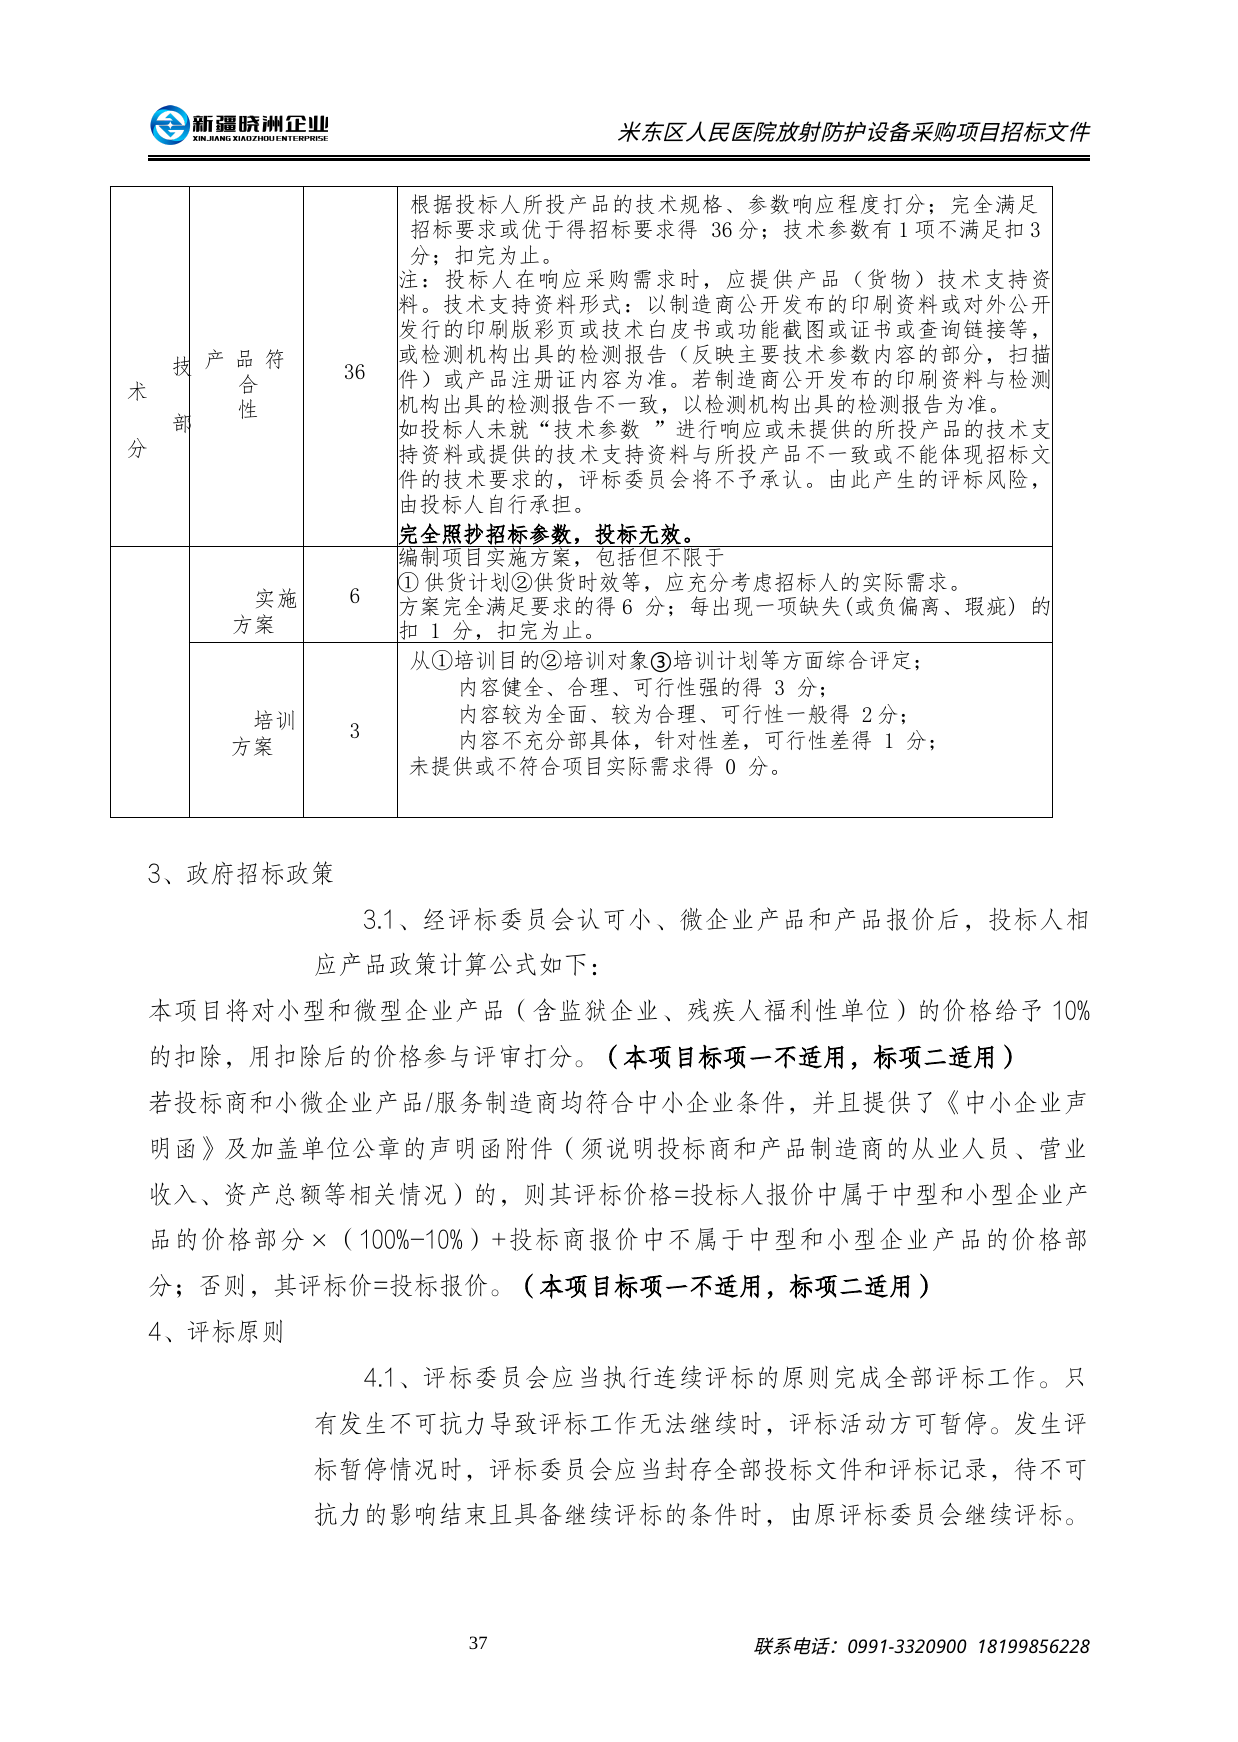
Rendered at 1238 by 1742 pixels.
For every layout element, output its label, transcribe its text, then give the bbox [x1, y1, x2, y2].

table_cell 实施方案 [190, 547, 303, 642]
table_cell [111, 547, 189, 817]
text 3.1、经评标委员会认可小、微企业产品和产品报价后，投标人相应产品政策计算公式如下： [313, 891, 1090, 983]
table_cell 3 [304, 643, 397, 817]
table_cell 产品符合 性 [190, 187, 303, 546]
table_cell 6 [304, 547, 397, 642]
text 本项目将对小型和微型企业产品（含监狱企业、残疾人福利性单位）的价格给予10%的扣除，用扣除后的价格参与评审打分。（本项目标项一不适用，标项二适用） [148, 983, 1090, 1075]
table_cell 技术 部分 [111, 187, 189, 546]
table_cell 根据投标人所投产品的技术规格、参数响应程度打分；完全满足招标要求或优于得招标要求得 36分；技术参数有1项不满足扣3分；扣完为止。 注：投标人在响应采购需求时，应提供产品（货物）技术支持资料。技术支持资料形式：以制造商公开发布的印刷资料或对外公开发行的印刷版彩页或技术白皮书或功能截图或证书或查询链接等，或检测机构出具的检测报告（反映主要技术参数内容的部分，扫描件）或产品注册证内容为准。若制造商公开发布的印刷资料与检测机构出具的检测报告不一致，以检测机构出具的检测报告为准。 如投标人未就“技术参数 ”进行响应或未提供的所投产品的技术支持资料或提供的技术支持资料与所投产品不一致或不能体现招标文件的技术要求的，评标委员会将不予承认。由此产生的评标风险，由投标人自行承担。 完全照抄招标参数，投标无效。 [398, 187, 1052, 546]
table_cell 36 [304, 187, 397, 546]
text 4.1、评标委员会应当执行连续评标的原则完成全部评标工作。只有发生不可抗力导致评标工作无法继续时，评标活动方可暂停。发生评标暂停情况时，评标委员会应当封存全部投标文件和评标记录，待不可抗力的影响结束且具备继续评标的条件时，由原评标委员会继续评标。 [313, 1350, 1090, 1533]
text 4、评标原则 [148, 1304, 1090, 1350]
text 3、政府招标政策 [148, 846, 1090, 891]
picture [150, 105, 328, 145]
text 若投标商和小微企业产品/服务制造商均符合中小企业条件，并且提供了《中小企业声明函》及加盖单位公章的声明函附件（须说明投标商和产品制造商的从业人员、营业收入、资产总额等相关情况）的，则其评标价格=投标人报价中属于中型和小型企业产品的价格部分×（100%-10%）+投标商报价中不属于中型和小型企业产品的价格部分；否则，其评标价=投标报价。（本项目标项一不适用，标项二适用） [148, 1075, 1090, 1304]
table_cell 培训方案 [190, 643, 303, 817]
table_cell 从①培训目的②培训对象③培训计划等方面综合评定； 内容健全、合理、可行性强的得 3 分； 内容较为全面、较为合理、可行性一般得 2分； 内容不充分部具体，针对性差，可行性差得 1 分； 未提供或不符合项目实际需求得 0 分。 [398, 643, 1052, 817]
table_cell 编制项目实施方案，包括但不限于 ①供货计划②供货时效等，应充分考虑招标人的实际需求。 方案完全满足要求的得6 分；每出现一项缺失(或负偏离、瑕疵) 的扣 1 分，扣完为止。 [398, 547, 1052, 642]
